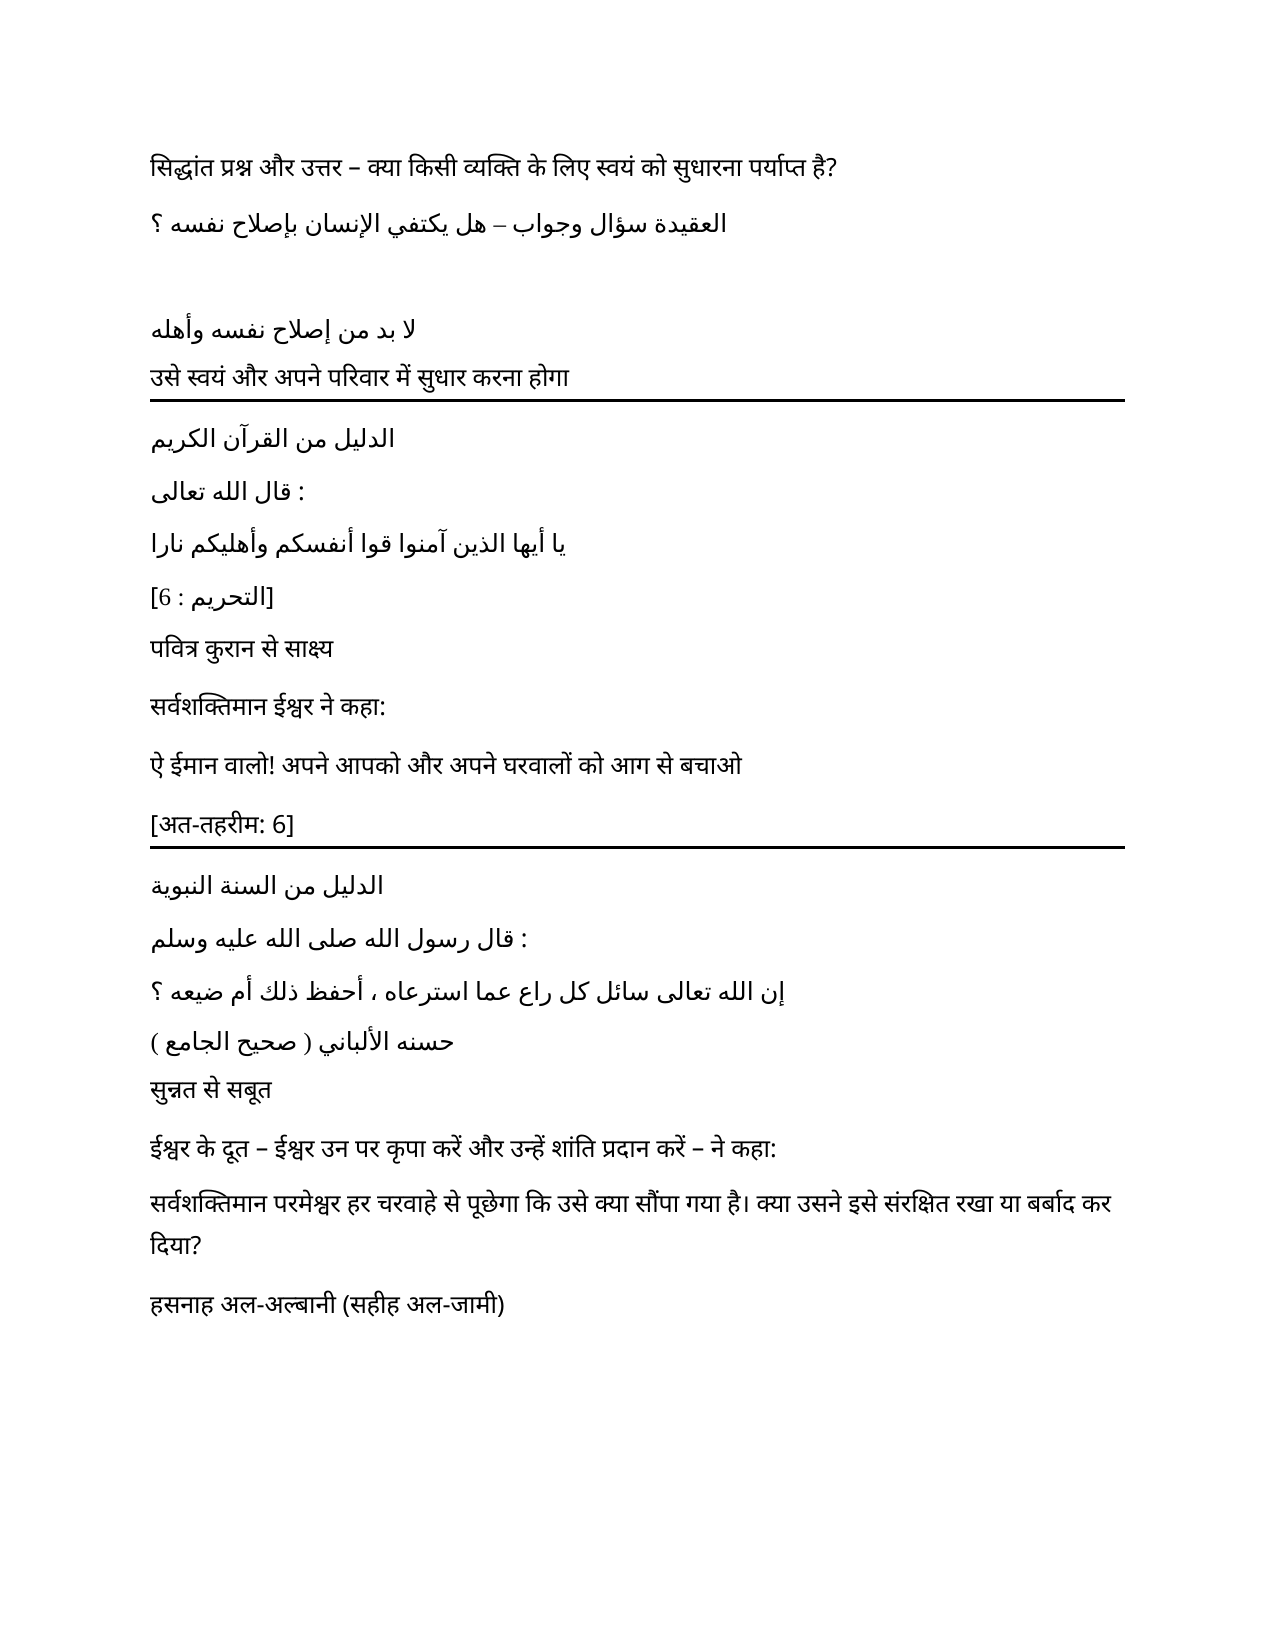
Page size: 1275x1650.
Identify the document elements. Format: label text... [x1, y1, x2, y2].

text الدليل من القرآن الكريم [150, 424, 1125, 452]
text لا بد من إصلاح نفسه وأهله [150, 315, 1125, 343]
text ऐ ईमान वालो! अपने आपको और अपने घरवालों को आग से बचाओ [150, 748, 1125, 785]
text قال رسول الله صلى الله عليه وسلم : [150, 921, 1125, 955]
text [अत-तहरीम: 6] [150, 807, 1125, 846]
text उसे स्वयं और अपने परिवार में सुधार करना होगा [150, 364, 1125, 399]
text सिद्धांत प्रश्न और उत्तर – क्या किसी व्यक्ति के लिए स्वयं को सुधारना पर्याप्त है? [150, 150, 1125, 187]
text सुन्नत से सबूत [150, 1076, 1125, 1109]
text हसनाह अल-अल्बानी (सहीह अल-जामी) [150, 1286, 1125, 1323]
text الدليل من السنة النبوية [150, 871, 1125, 900]
text حسنه الألباني ( صحيح الجامع ) [150, 1027, 1125, 1055]
text [التحريم : 6] [150, 579, 1125, 613]
text إن الله تعالى سائل كل راع عما استرعاه ، أحفظ ذلك أم ضيعه ؟ [150, 977, 1125, 1006]
text العقيدة سؤال وجواب – هل يكتفي الإنسان بإصلاح نفسه ؟ [150, 209, 1125, 238]
text قال الله تعالى : [150, 473, 1125, 507]
text पवित्र कुरान से साक्ष्य [150, 635, 1125, 667]
text يا أيها الذين آمنوا قوا أنفسكم وأهليكم نارا [150, 529, 1125, 558]
text ईश्वर के दूत – ईश्वर उन पर कृपा करें और उन्हें शांति प्रदान करें – ने कहा: [150, 1130, 1125, 1167]
text सर्वशक्तिमान ईश्वर ने कहा: [150, 689, 1125, 726]
text सर्वशक्तिमान परमेश्वर हर चरवाहे से पूछेगा कि उसे क्या सौंपा गया है। क्या उसने इसे संरक्षित रखा या बर्बाद कर दिया? [150, 1189, 1125, 1264]
